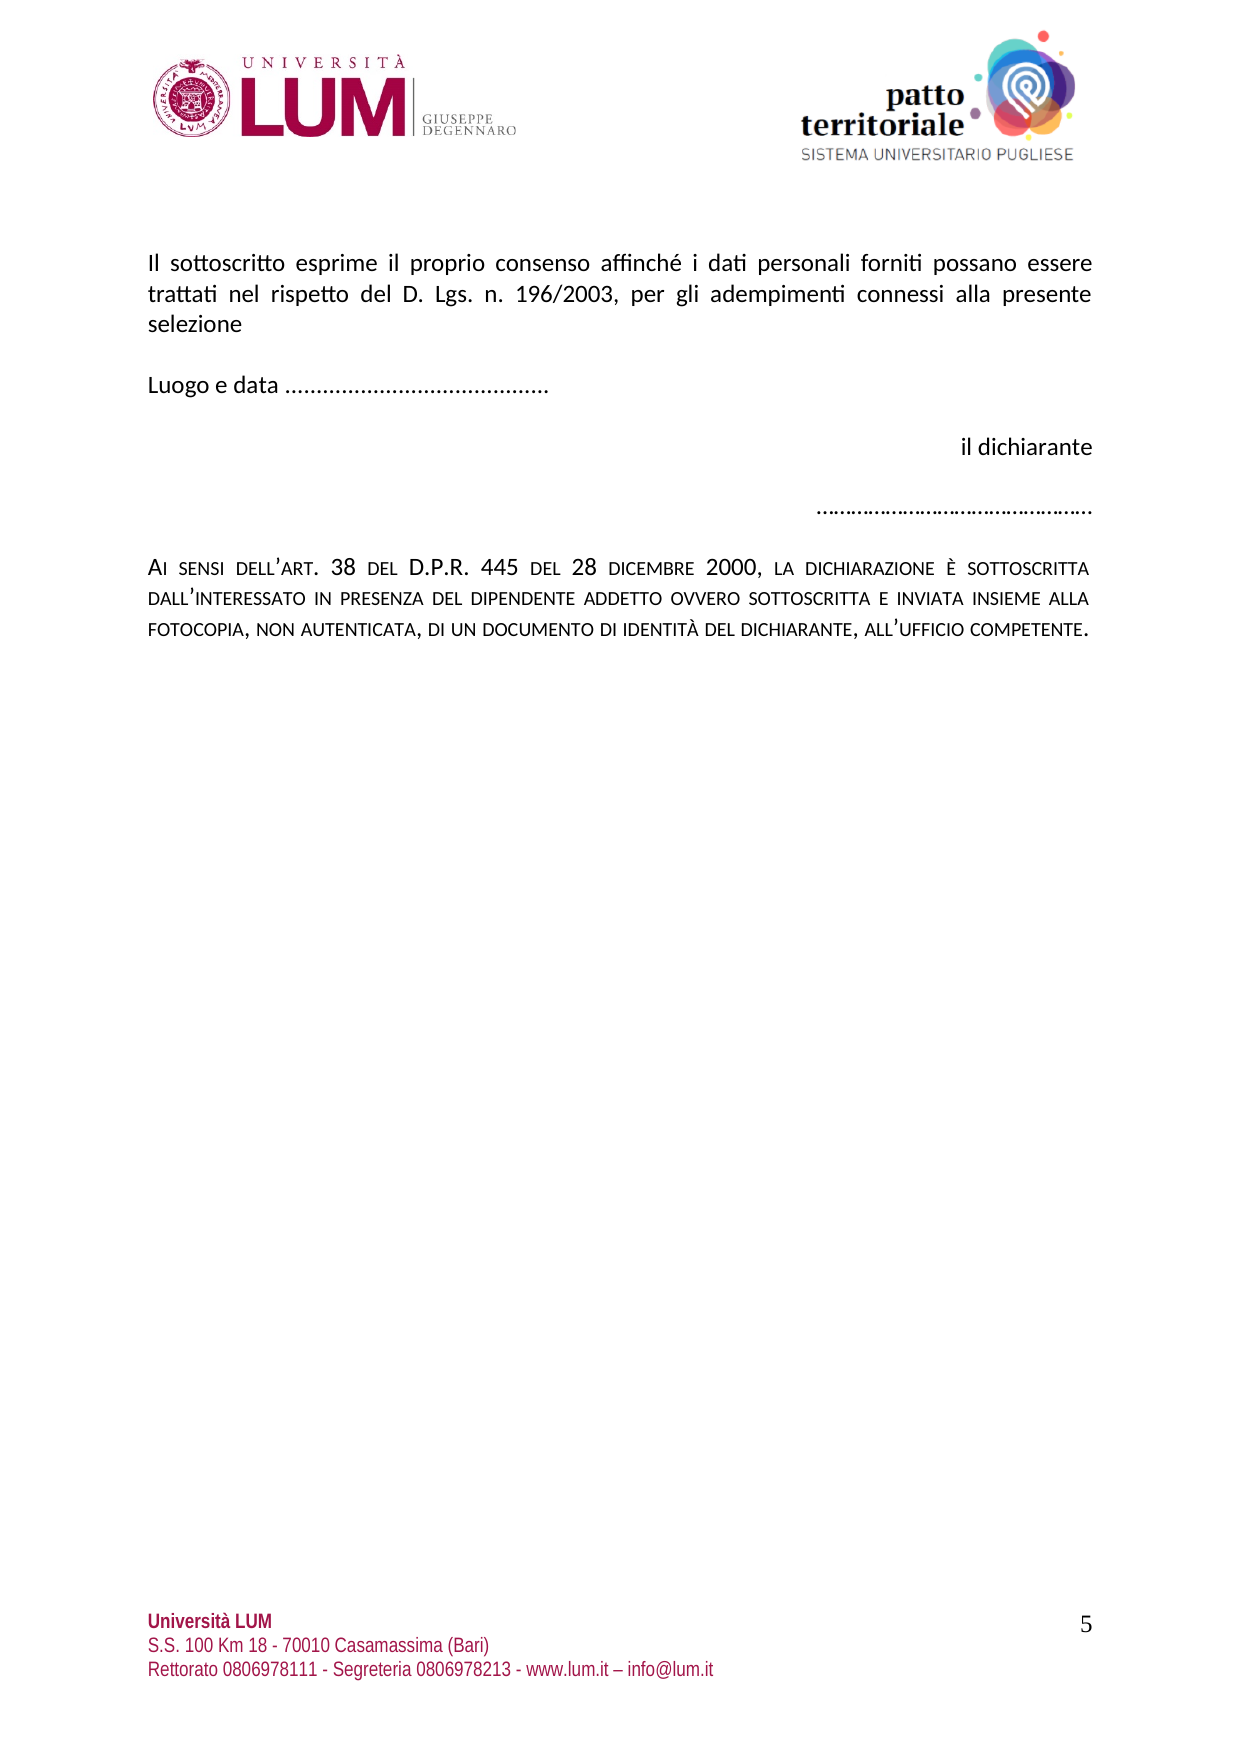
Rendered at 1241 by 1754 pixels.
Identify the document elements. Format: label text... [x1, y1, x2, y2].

text il dichiarante [148, 431, 1092, 461]
text Luogo e data .......................................... [148, 369, 1092, 400]
picture [795, 29, 1082, 162]
picture [153, 54, 516, 137]
text Ai sensi dell’art. 38 del D.P.R. 445 del 28 dicembre 2000, la dichiarazione è sottoscritta dall’interessato in presenza del dipendente addetto ovvero sottoscritta e inviata insieme alla fotocopia, non autenticata, di un documento di identità del dichiarante, all’ufficio competente. [148, 551, 1090, 642]
text Il sottoscritto esprime il proprio consenso affinché i dati personali forniti possano essere trattati nel rispetto del D. Lgs. n. 196/2003, per gli adempimenti connessi alla presente selezione [148, 247, 1092, 339]
text ………………………………………… [148, 461, 1092, 520]
